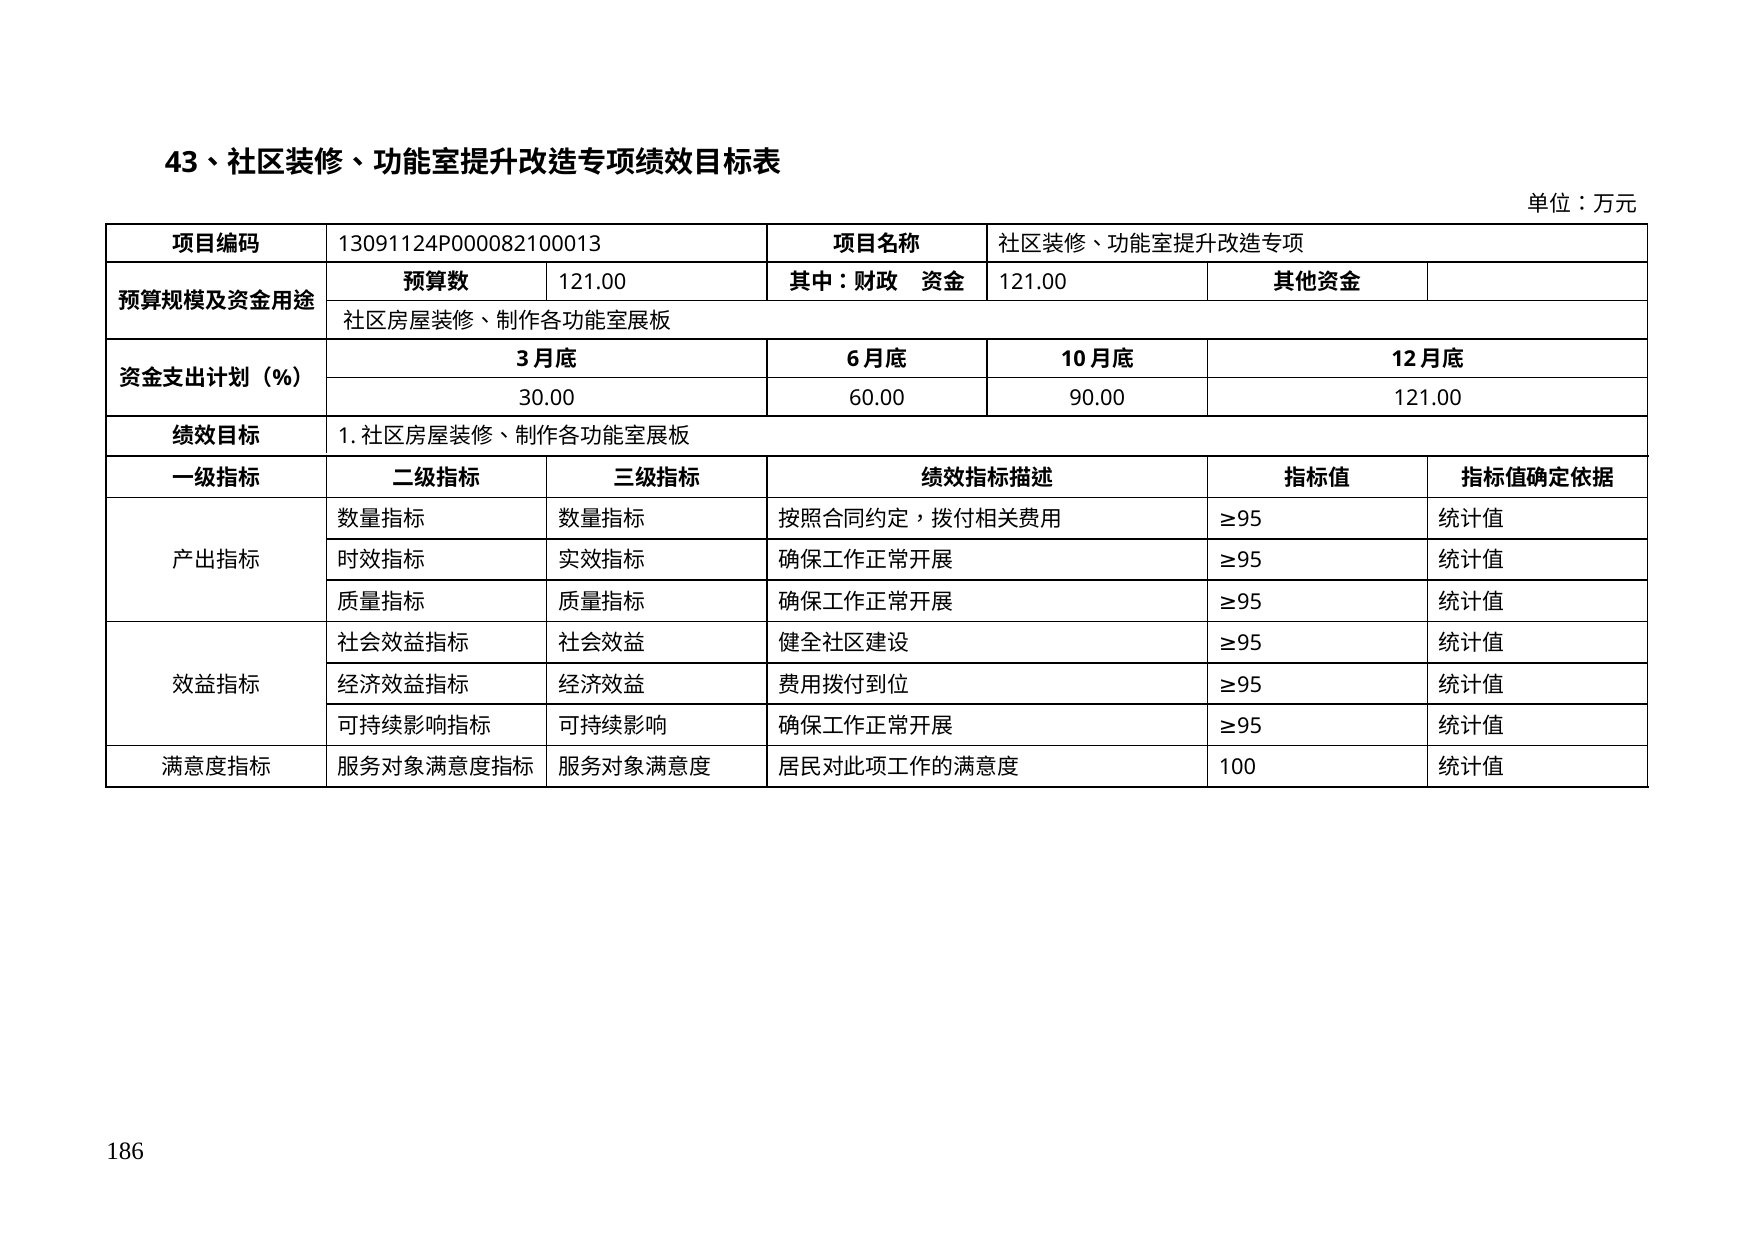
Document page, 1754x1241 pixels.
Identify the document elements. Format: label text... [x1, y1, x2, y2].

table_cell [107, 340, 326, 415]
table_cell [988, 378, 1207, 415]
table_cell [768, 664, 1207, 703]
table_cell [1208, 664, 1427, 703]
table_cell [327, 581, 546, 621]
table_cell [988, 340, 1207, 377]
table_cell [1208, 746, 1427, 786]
text 43、社区装修、功能室提升改造专项绩效目标表 [106, 142, 1648, 181]
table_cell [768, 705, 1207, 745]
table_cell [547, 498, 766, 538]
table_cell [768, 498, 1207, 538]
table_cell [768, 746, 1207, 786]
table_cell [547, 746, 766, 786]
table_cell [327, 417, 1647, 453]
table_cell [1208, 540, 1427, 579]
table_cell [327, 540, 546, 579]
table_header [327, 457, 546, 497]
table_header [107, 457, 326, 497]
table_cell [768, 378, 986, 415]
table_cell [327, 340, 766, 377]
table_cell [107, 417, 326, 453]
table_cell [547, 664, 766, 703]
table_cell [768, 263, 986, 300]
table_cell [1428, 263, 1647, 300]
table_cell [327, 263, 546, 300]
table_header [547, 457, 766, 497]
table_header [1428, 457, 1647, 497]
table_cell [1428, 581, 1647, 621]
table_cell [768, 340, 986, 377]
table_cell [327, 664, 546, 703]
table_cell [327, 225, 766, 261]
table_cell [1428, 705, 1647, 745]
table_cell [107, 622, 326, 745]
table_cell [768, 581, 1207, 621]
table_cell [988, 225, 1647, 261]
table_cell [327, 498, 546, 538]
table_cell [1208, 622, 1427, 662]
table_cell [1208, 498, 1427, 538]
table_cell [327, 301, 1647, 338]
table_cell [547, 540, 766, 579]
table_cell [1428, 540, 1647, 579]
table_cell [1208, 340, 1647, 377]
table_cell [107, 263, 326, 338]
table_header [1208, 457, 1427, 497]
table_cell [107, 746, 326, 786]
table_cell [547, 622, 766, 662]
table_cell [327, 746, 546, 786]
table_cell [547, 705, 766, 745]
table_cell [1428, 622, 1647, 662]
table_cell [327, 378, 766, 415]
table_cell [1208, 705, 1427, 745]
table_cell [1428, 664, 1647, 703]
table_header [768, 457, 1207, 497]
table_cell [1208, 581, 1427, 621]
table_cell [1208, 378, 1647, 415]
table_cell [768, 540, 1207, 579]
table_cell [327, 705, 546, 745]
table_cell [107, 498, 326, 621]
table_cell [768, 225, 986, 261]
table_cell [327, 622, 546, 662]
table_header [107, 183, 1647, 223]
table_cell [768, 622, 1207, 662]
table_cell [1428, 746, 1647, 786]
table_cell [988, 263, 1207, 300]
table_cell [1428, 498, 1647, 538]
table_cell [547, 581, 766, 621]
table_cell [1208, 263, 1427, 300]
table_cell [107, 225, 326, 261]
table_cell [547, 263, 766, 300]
